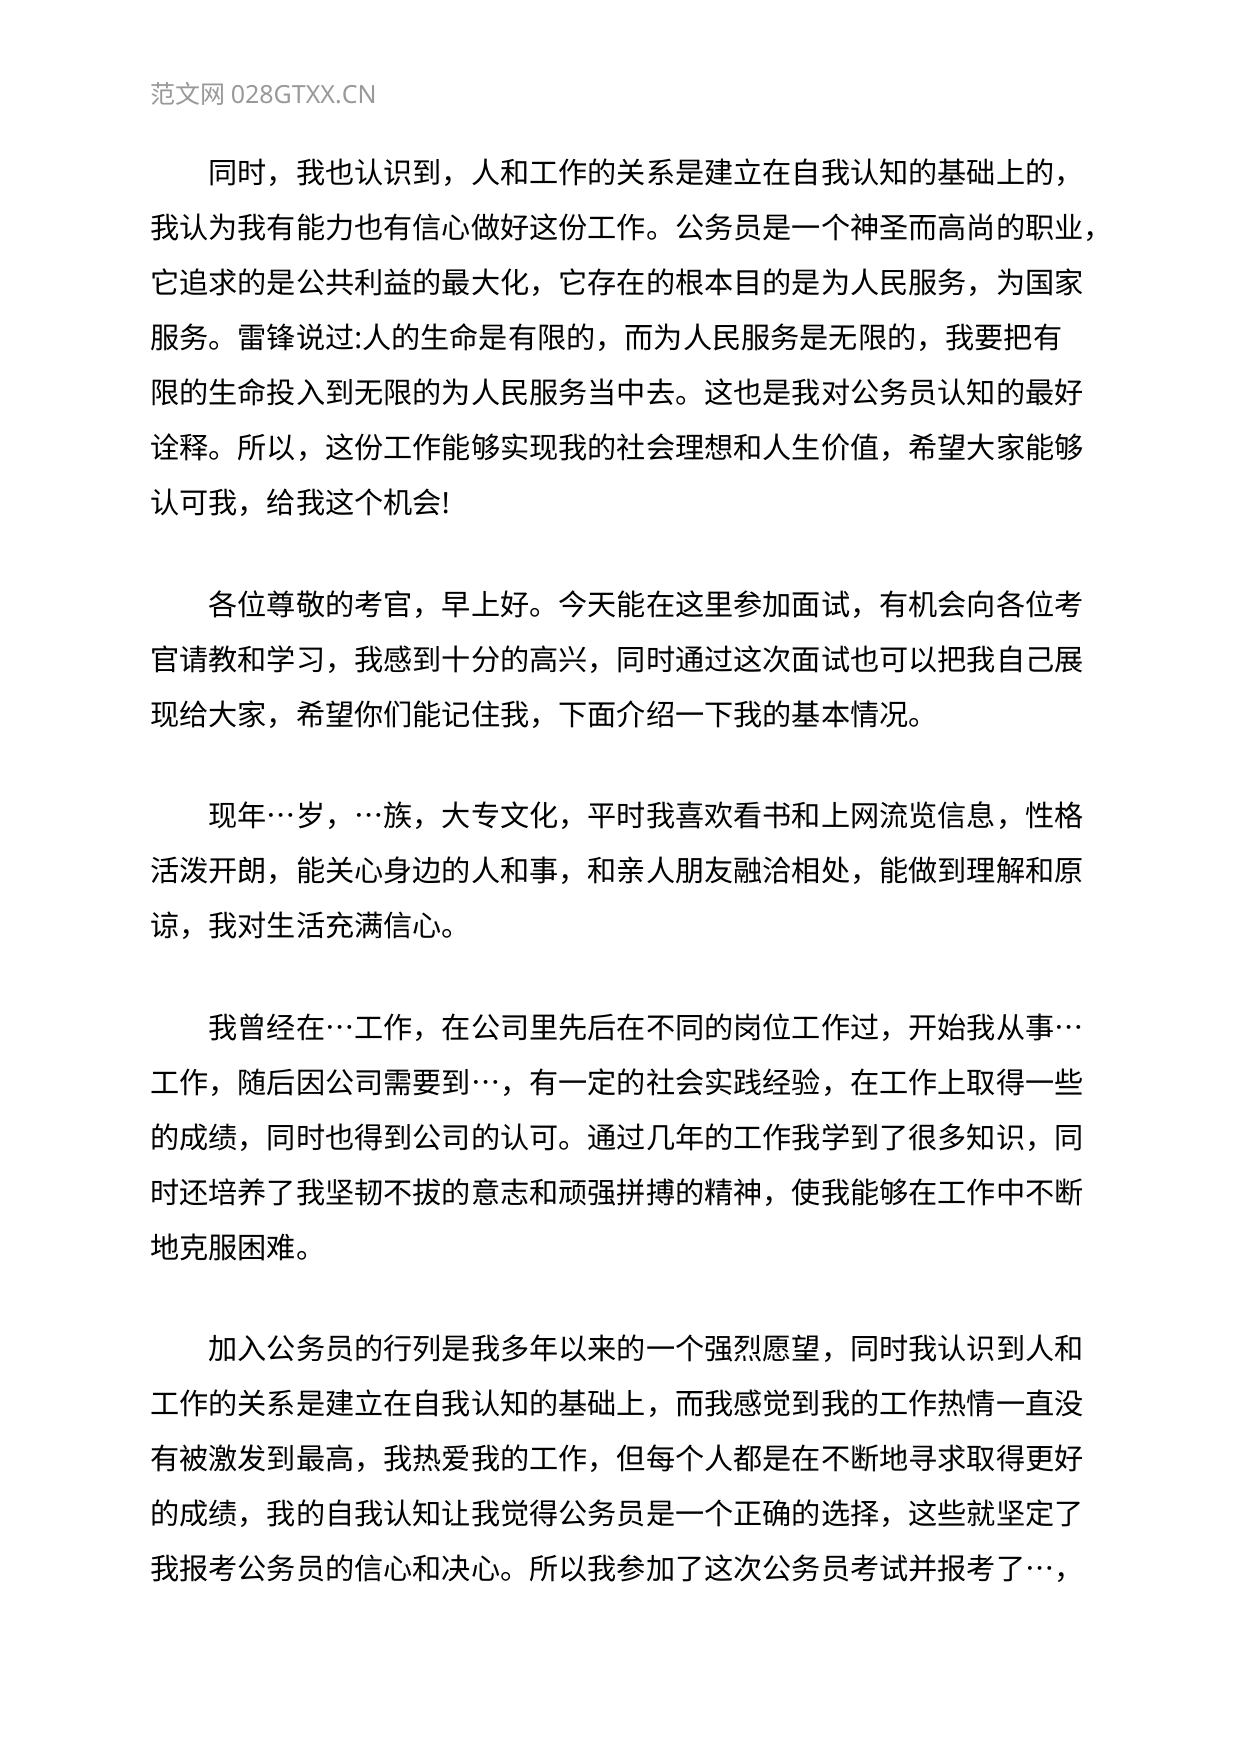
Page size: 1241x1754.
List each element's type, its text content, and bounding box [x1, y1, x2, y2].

text 同时，我也认识到，人和工作的关系是建立在自我认知的基础上的，我认为我有能力也有信心做好这份工作。公务员是一个神圣而高尚的职业，它追求的是公共利益的最大化，它存在的根本目的是为人民服务，为国家服务。雷锋说过:人的生命是有限的，而为人民服务是无限的，我要把有限的生命投入到无限的为人民服务当中去。这也是我对公务员认知的最好诠释。所以，这份工作能够实现我的社会理想和人生价值，希望大家能够认可我，给我这个机会! [150, 150, 1090, 522]
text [150, 1326, 1090, 1588]
text 我曾经在…工作，在公司里先后在不同的岗位工作过，开始我从事…工作，随后因公司需要到…，有一定的社会实践经验，在工作上取得一些的成绩，同时也得到公司的认可。通过几年的工作我学到了很多知识，同时还培养了我坚韧不拔的意志和顽强拼搏的精神，使我能够在工作中不断地克服困难。 [150, 1004, 1090, 1266]
text 现年…岁，…族，大专文化，平时我喜欢看书和上网流览信息，性格活泼开朗，能关心身边的人和事，和亲人朋友融洽相处，能做到理解和原谅，我对生活充满信心。 [150, 793, 1090, 945]
text 各位尊敬的考官，早上好。今天能在这里参加面试，有机会向各位考官请教和学习，我感到十分的高兴，同时通过这次面试也可以把我自己展现给大家，希望你们能记住我，下面介绍一下我的基本情况。 [150, 581, 1090, 733]
